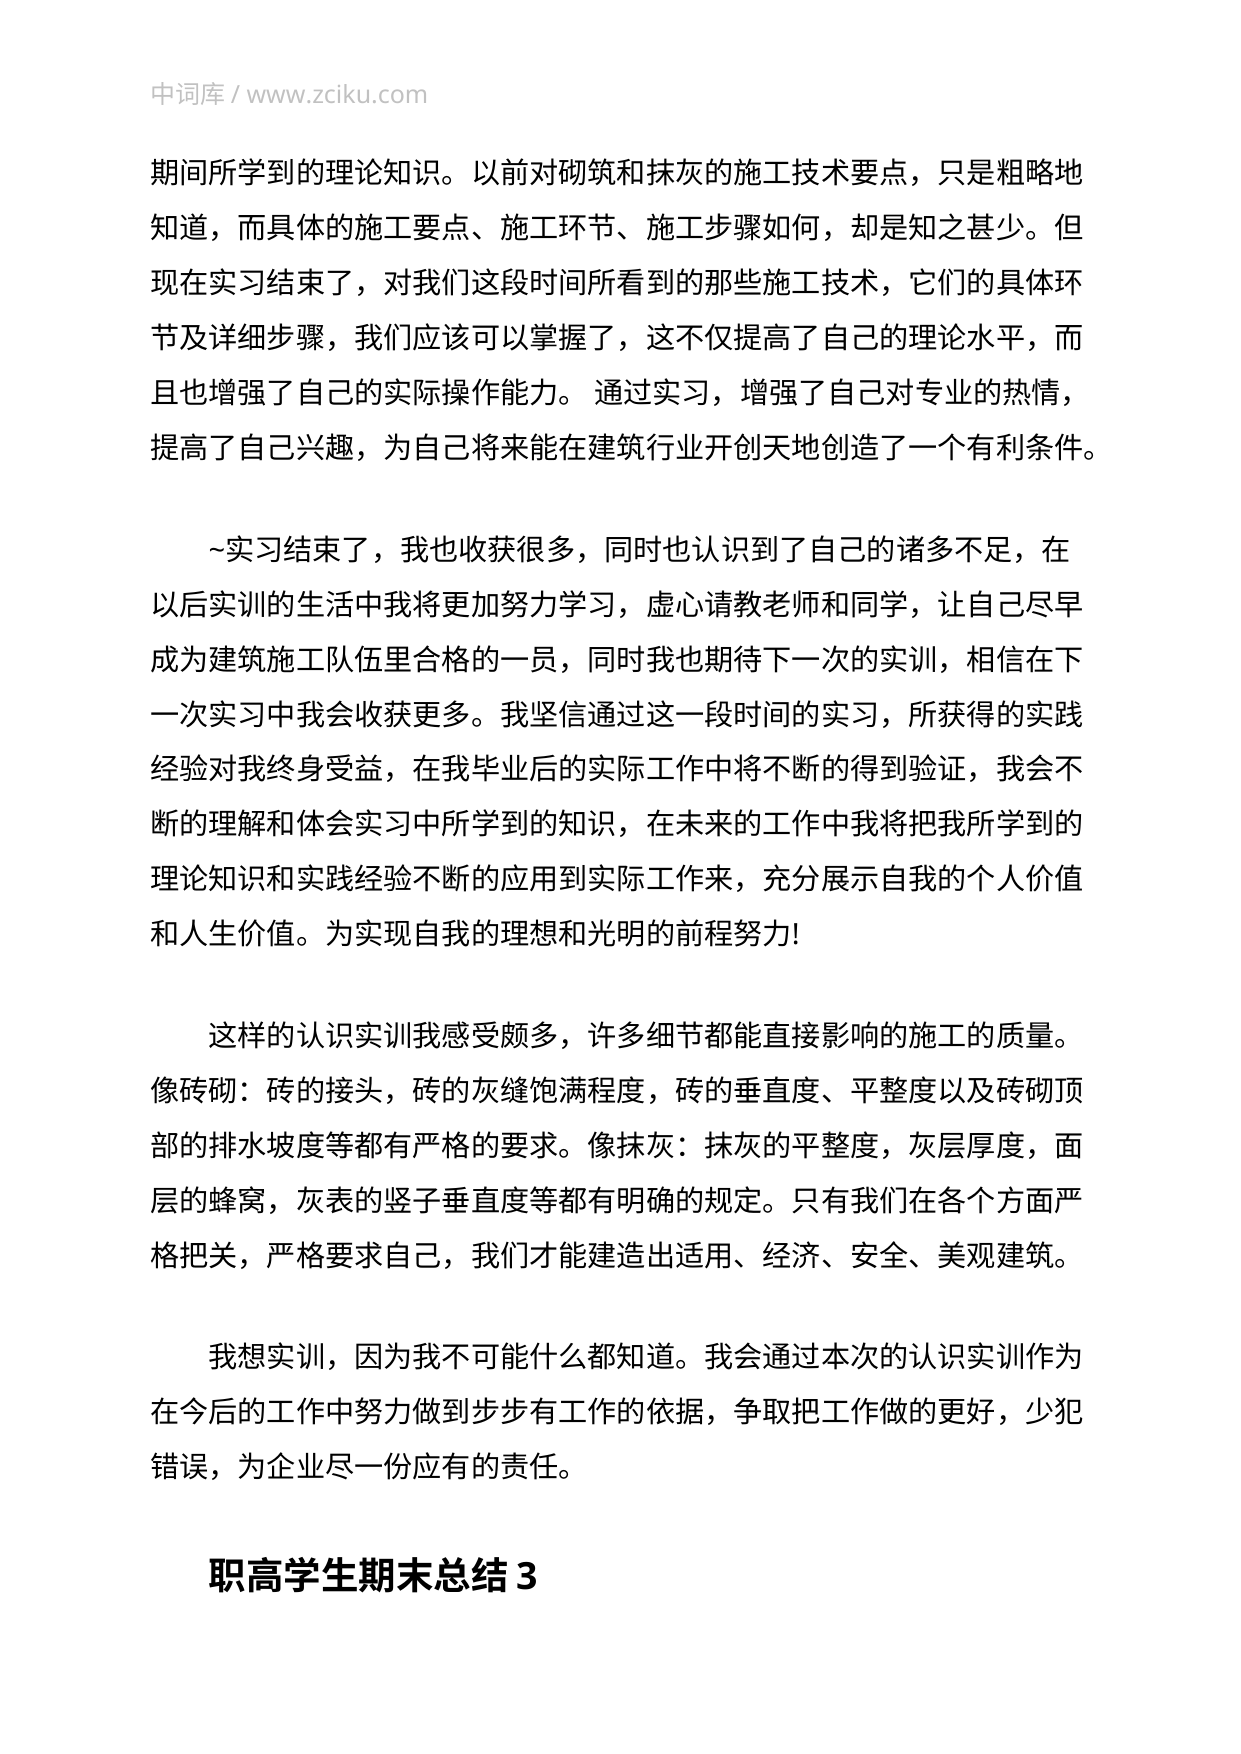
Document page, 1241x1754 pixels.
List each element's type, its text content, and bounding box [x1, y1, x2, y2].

text 这样的认识实训我感受颇多，许多细节都能直接影响的施工的质量。像砖砌：砖的接头，砖的灰缝饱满程度，砖的垂直度、平整度以及砖砌顶部的排水坡度等都有严格的要求。像抹灰：抹灰的平整度，灰层厚度，面层的蜂窝，灰表的竖子垂直度等都有明确的规定。只有我们在各个方面严格把关，严格要求自己，我们才能建造出适用、经济、安全、美观建筑。 [150, 1013, 1090, 1274]
text ~实习结束了，我也收获很多，同时也认识到了自己的诸多不足，在以后实训的生活中我将更加努力学习，虚心请教老师和同学，让自己尽早成为建筑施工队伍里合格的一员，同时我也期待下一次的实训，相信在下一次实习中我会收获更多。我坚信通过这一段时间的实习，所获得的实践经验对我终身受益，在我毕业后的实际工作中将不断的得到验证，我会不断的理解和体会实习中所学到的知识，在未来的工作中我将把我所学到的理论知识和实践经验不断的应用到实际工作来，充分展示自我的个人价值和人生价值。为实现自我的理想和光明的前程努力! [150, 526, 1090, 953]
text 我想实训，因为我不可能什么都知道。我会通过本次的认识实训作为在今后的工作中努力做到步步有工作的依据，争取把工作做的更好，少犯错误，为企业尽一份应有的责任。 [150, 1334, 1090, 1486]
text 职高学生期末总结3 [150, 1546, 1090, 1600]
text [150, 150, 1090, 467]
